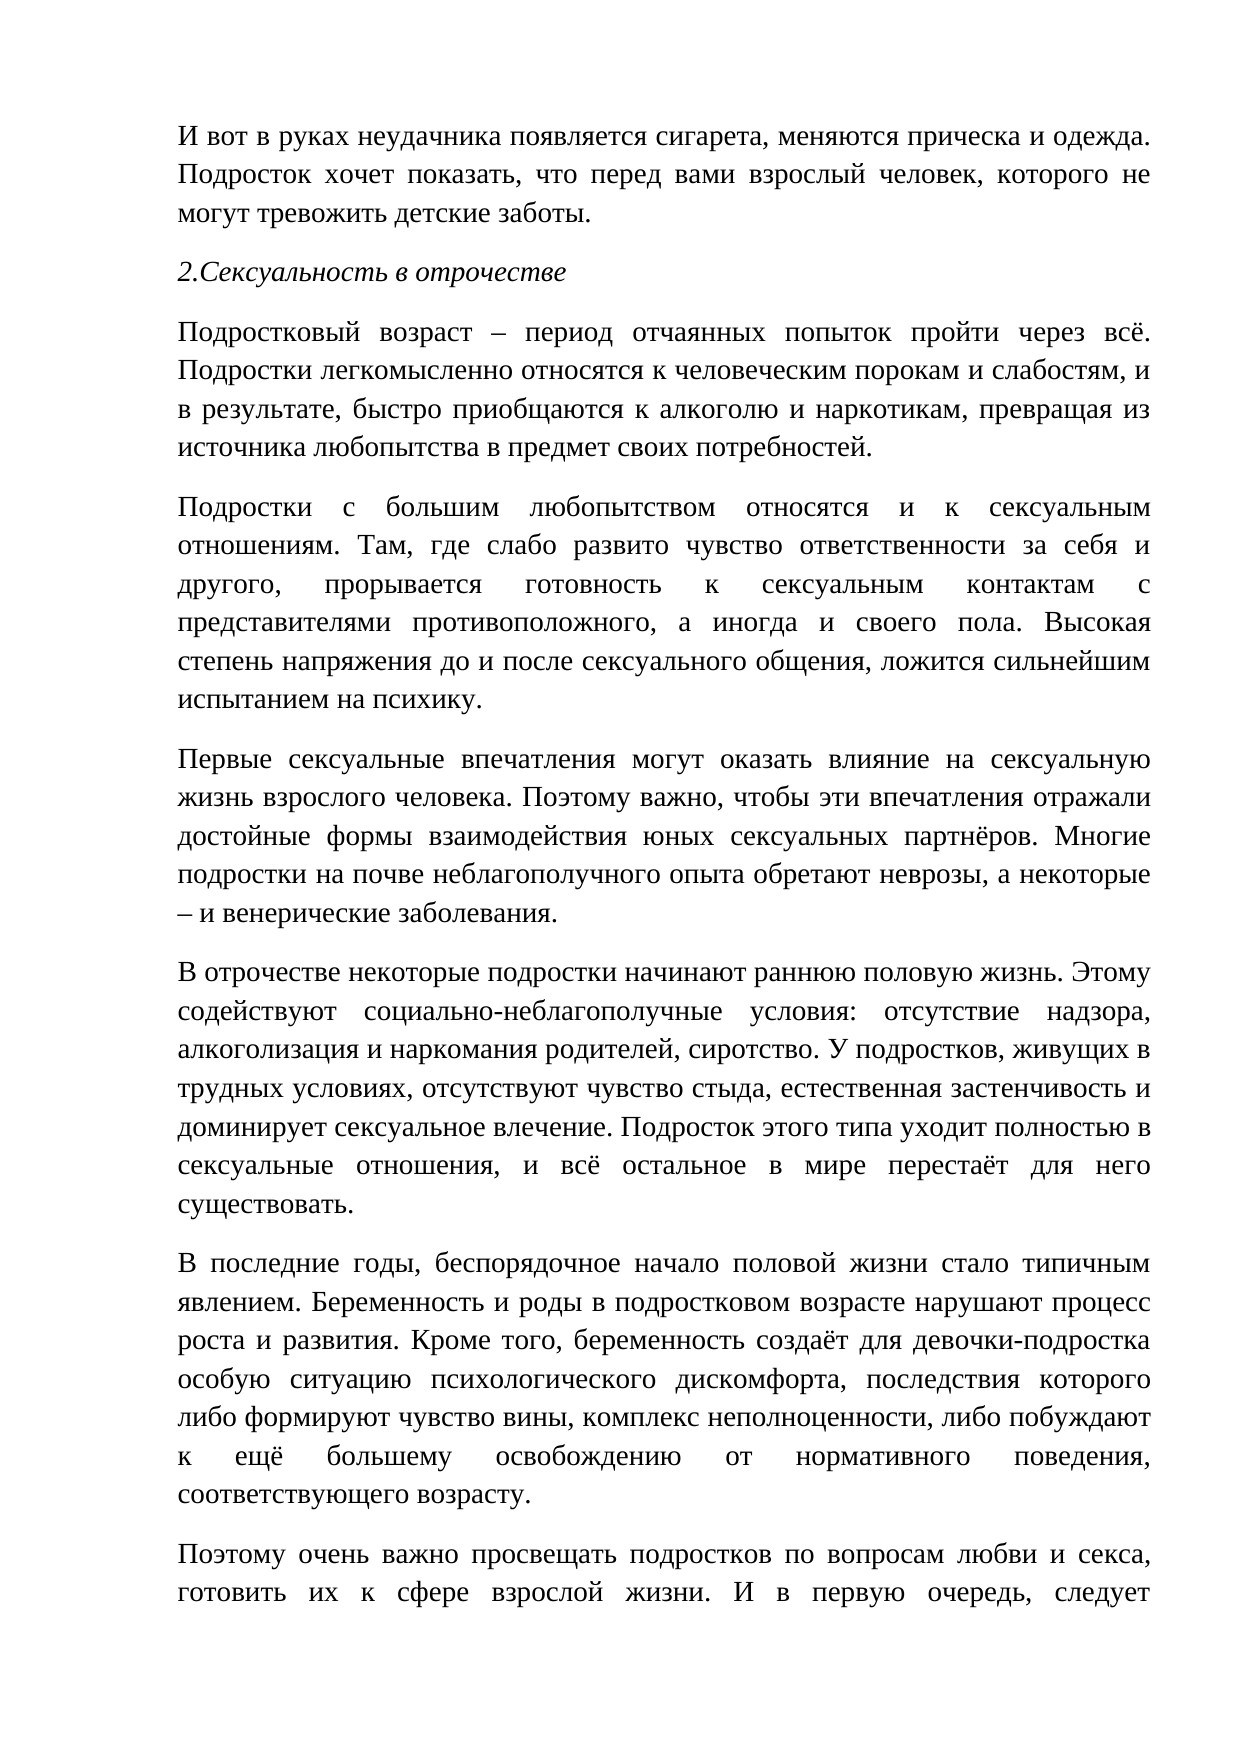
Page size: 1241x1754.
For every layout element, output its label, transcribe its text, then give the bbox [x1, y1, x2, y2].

text Первые сексуальные впечатления могут оказать влияние на сексуальную жизнь взрослого человека. Поэтому важно, чтобы эти впечатления отражали достойные формы взаимодействия юных сексуальных партнёров. Многие подростки на почве неблагополучного опыта обретают неврозы, а некоторые – и венерические заболевания. [177, 741, 1152, 929]
text И вот в руках неудачника появляется сигарета, меняются прическа и одежда. Подросток хочет показать, что перед вами взрослый человек, которого не могут тревожить детские заботы. [177, 118, 1152, 229]
text В последние годы, беспорядочное начало половой жизни стало типичным явлением. Беременность и роды в подростковом возрасте нарушают процесс роста и развития. Кроме того, беременность создаёт для девочки-подростка особую ситуацию психологического дискомфорта, последствия которого либо формируют чувство вины, комплекс неполноценности, либо побуждают к ещё большему освобождению от нормативного поведения, соответствующего возрасту. [177, 1245, 1152, 1510]
text Подростки с большим любопытством относятся и к сексуальным отношениям. Там, где слабо развито чувство ответственности за себя и другого, прорывается готовность к сексуальным контактам с представителями противоположного, а иногда и своего пола. Высокая степень напряжения до и после сексуального общения, ложится сильнейшим испытанием на психику. [177, 489, 1152, 715]
text В отрочестве некоторые подростки начинают раннюю половую жизнь. Этому содействуют социально-неблагополучные условия: отсутствие надзора, алкоголизация и наркомания родителей, сиротство. У подростков, живущих в трудных условиях, отсутствуют чувство стыда, естественная застенчивость и доминирует сексуальное влечение. Подросток этого типа уходит полностью в сексуальные отношения, и всё остальное в мире перестаёт для него существовать. [177, 954, 1152, 1219]
text Подростковый возраст – период отчаянных попыток пройти через всё. Подростки легкомысленно относятся к человеческим порокам и слабостям, и в результате, быстро приобщаются к алкоголю и наркотикам, превращая из источника любопытства в предмет своих потребностей. [177, 314, 1152, 463]
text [177, 1536, 1152, 1608]
text 2.Сексуальность в отрочестве [177, 254, 1152, 288]
